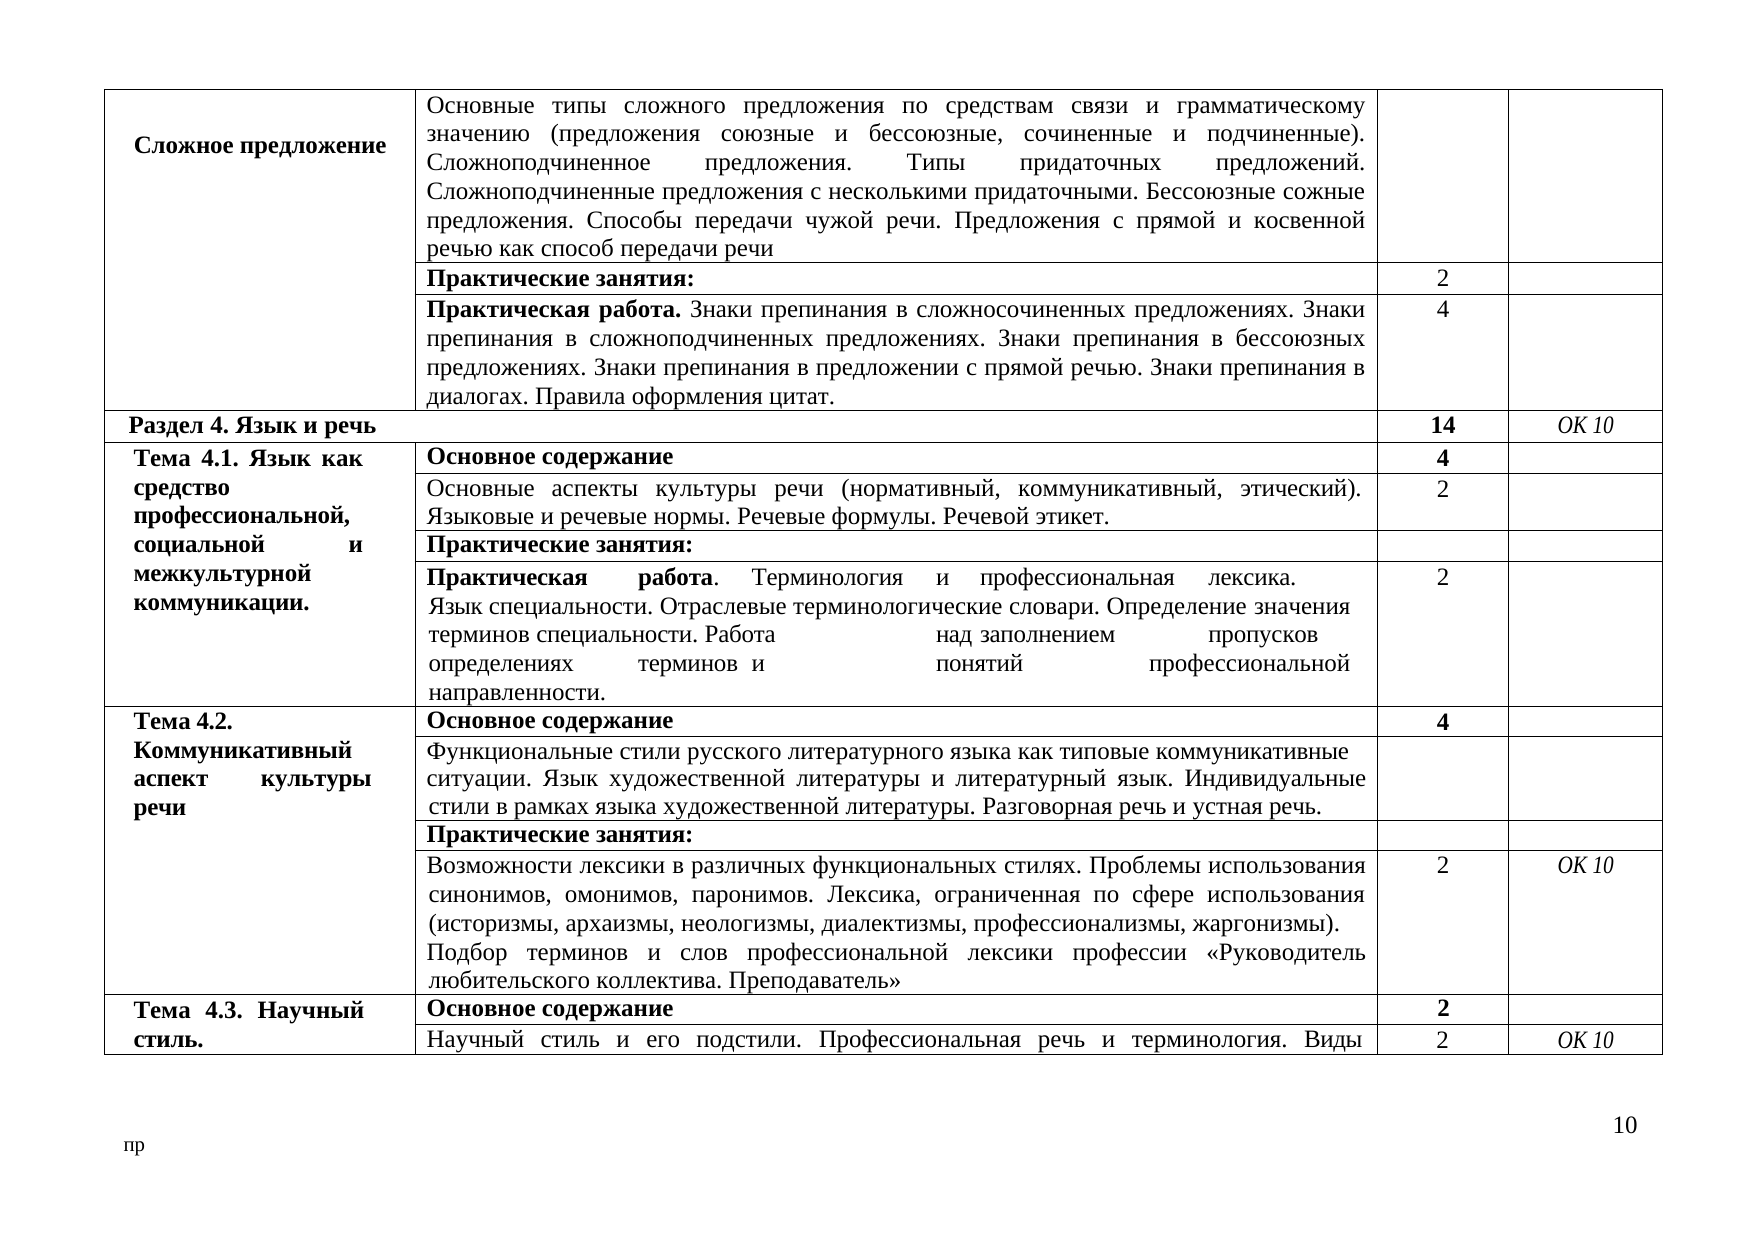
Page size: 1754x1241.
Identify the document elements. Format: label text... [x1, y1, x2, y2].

table_cell ОК 10 [1509, 1025, 1662, 1054]
table_cell [1378, 90, 1508, 262]
table_cell Практические занятия: [416, 821, 1377, 849]
table_cell [1509, 263, 1662, 293]
table_cell Практические занятия: [416, 263, 1377, 293]
table_cell 4 [1378, 707, 1508, 736]
table_cell [1509, 995, 1662, 1024]
table_cell Практическая работа. Знаки препинания в сложносочиненных предложениях. Знаки препинания в сложноподчиненных предложениях. Знаки препинания в бессоюзных предложениях. Знаки препинания в предложении с прямой речью. Знаки препинания в диалогах. Правила оформления цитат. [416, 295, 1377, 409]
table_cell 4 [1378, 443, 1508, 473]
table_cell Основные аспекты культуры речи (нормативный, коммуникативный, этический). Языковые и речевые нормы. Речевые формулы. Речевой этикет. [416, 474, 1377, 530]
table_cell [1509, 295, 1662, 409]
table_cell Основное содержание [416, 995, 1377, 1024]
table_cell 4 [1378, 295, 1508, 409]
table_cell Раздел 4. Язык и речь [105, 411, 1377, 442]
table_cell ОК 10 [1509, 411, 1662, 442]
table_cell 2 [1378, 995, 1508, 1024]
table_cell 2 [1378, 562, 1508, 706]
table_cell 2 [1378, 263, 1508, 293]
table_cell [1378, 531, 1508, 561]
table_cell Основное содержание [416, 443, 1377, 473]
table_cell [1509, 562, 1662, 706]
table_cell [105, 90, 415, 409]
table_cell [1509, 90, 1662, 262]
table_cell Практические занятия: [416, 531, 1377, 561]
table_cell Научный стиль и его подстили. Профессиональная речь и терминология. Виды терминов (общенаучные, частнонаучные и технологические). [416, 1025, 1377, 1054]
table_cell 2 [1378, 851, 1508, 994]
table_cell [1378, 821, 1508, 849]
table_cell 14 [1378, 411, 1508, 442]
table_cell Практическая работа. Терминология и профессиональная лексика. Язык специальности. Отраслевые терминологические словари. Определение значения терминов специальности. Работа над заполнением пропусков определениях терминов и понятий профессиональной направленности. [416, 562, 1377, 706]
table_cell [1509, 737, 1662, 820]
table_cell Возможности лексики в различных функциональных стилях. Проблемы использования синонимов, омонимов, паронимов. Лексика, ограниченная по сфере использования (историзмы, архаизмы, неологизмы, диалектизмы, профессионализмы, жаргонизмы). Подбор терминов и слов профессиональной лексики профессии «Руководитель любительского коллектива. Преподаватель» [416, 851, 1377, 994]
table_cell Основное содержание [416, 707, 1377, 736]
table_cell [1509, 474, 1662, 530]
table_cell Тема 4.3. Научный стиль. [105, 995, 415, 1054]
table_cell Тема 4.2. Коммуникативный аспект культуры речи [105, 707, 415, 994]
table_cell 2 [1378, 474, 1508, 530]
table_cell [1509, 821, 1662, 849]
table_cell Функциональные стили русского литературного языка как типовые коммуникативные ситуации. Язык художественной литературы и литературный язык. Индивидуальные стили в рамках языка художественной литературы. Разговорная речь и устная речь. [416, 737, 1377, 820]
table_cell Тема 4.1. Язык как средство профессиональной, социальной и межкультурной коммуникации. [105, 443, 415, 706]
table_cell [1509, 707, 1662, 736]
table_cell [1509, 443, 1662, 473]
table_cell 2 [1378, 1025, 1508, 1054]
table_cell [1509, 531, 1662, 561]
table_cell Основные типы сложного предложения по средствам связи и грамматическому значению (предложения союзные и бессоюзные, сочиненные и подчиненные). Сложноподчиненное предложения. Типы придаточных предложений. Сложноподчиненные предложения с несколькими придаточными. Бессоюзные сожные предложения. Способы передачи чужой речи. Предложения с прямой и косвенной речью как способ передачи речи [416, 90, 1377, 262]
table_cell [1378, 737, 1508, 820]
table_cell ОК 10 [1509, 851, 1662, 994]
